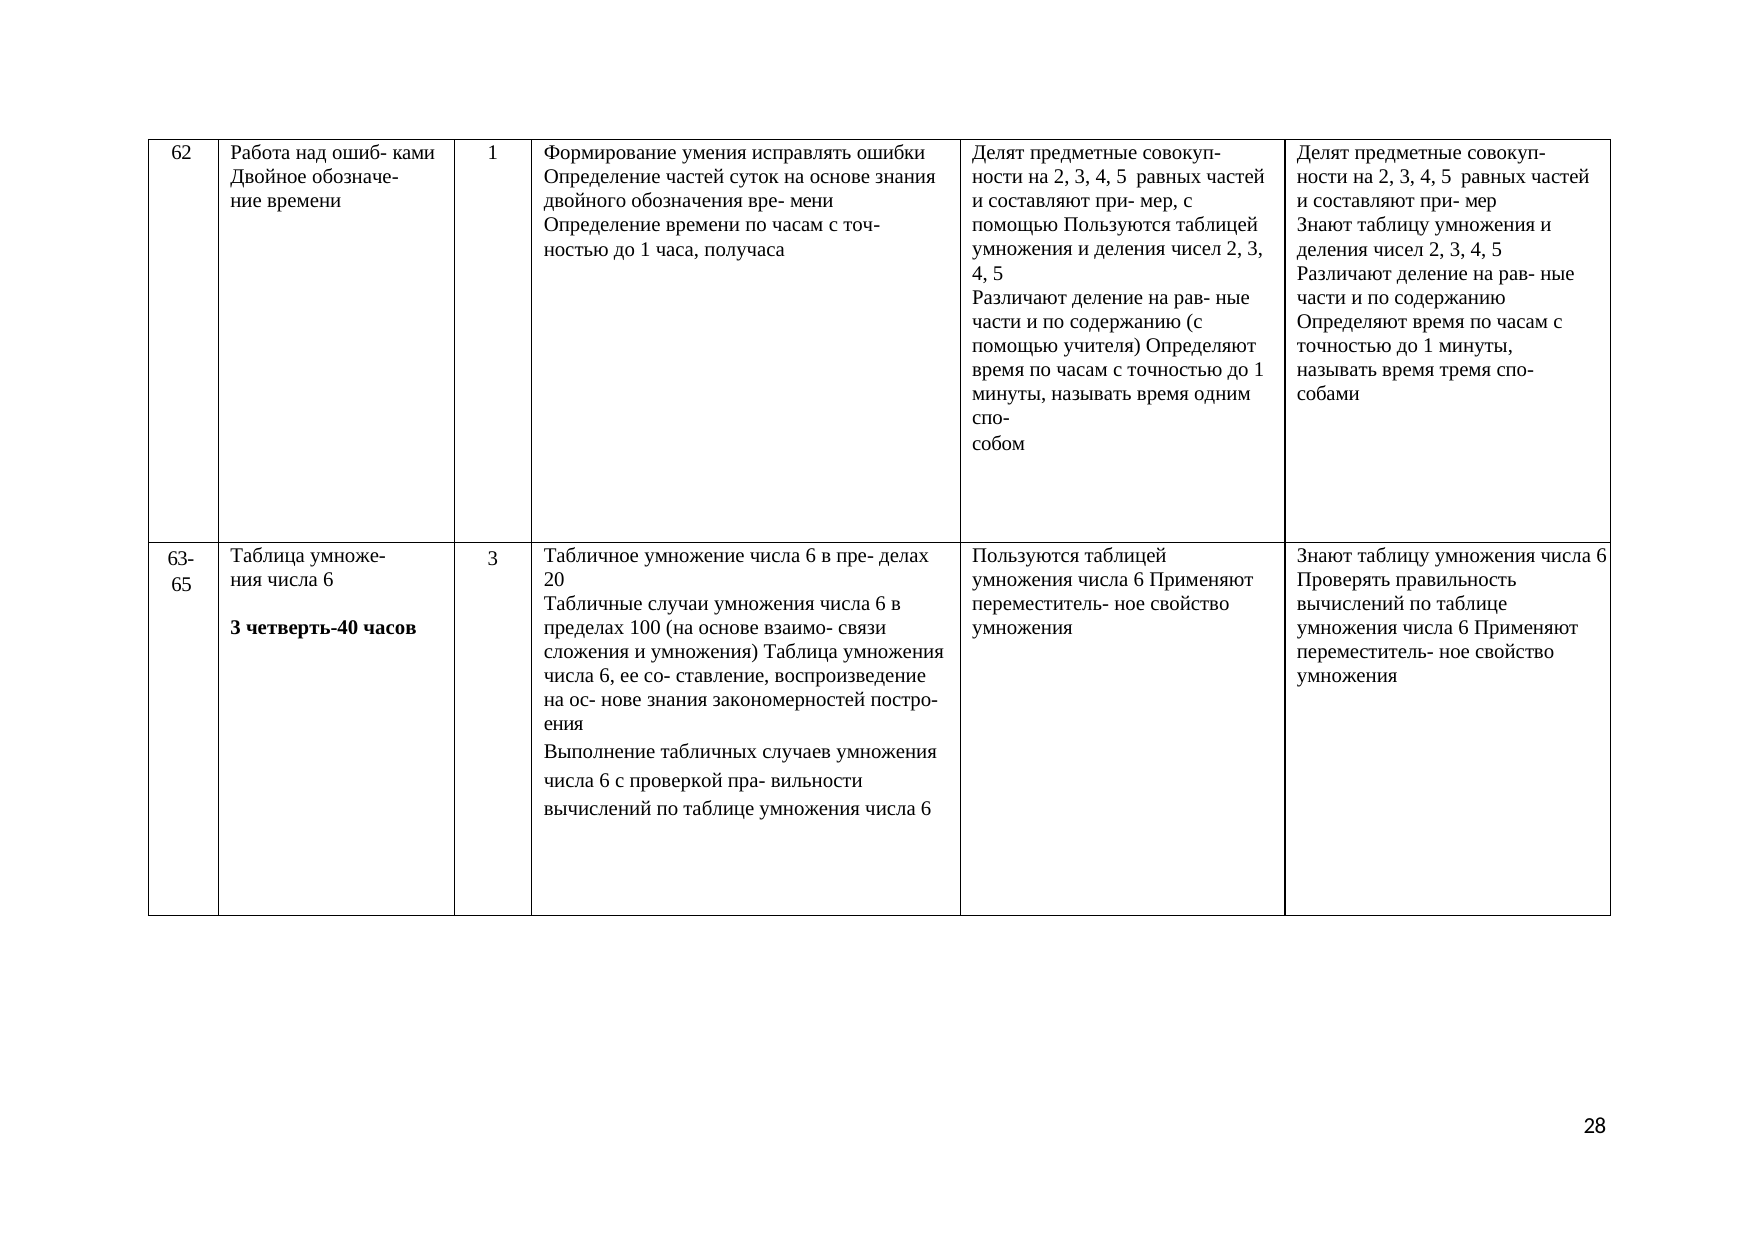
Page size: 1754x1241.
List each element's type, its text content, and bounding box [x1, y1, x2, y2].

table_header Работа над ошиб- ками Двойное обозначе- ние времени [219, 140, 454, 542]
table_cell Знают таблицу умножения числа 6 Проверять правильность вычислений по таблице умножения числа 6 Применяют переместитель- ное свойство умножения [1286, 543, 1610, 915]
table_cell 3 [455, 543, 531, 915]
table_cell 63- 65 [149, 543, 218, 915]
table_cell Табличное умножение числа 6 в пре- делах 20 Табличные случаи умножения числа 6 в пределах 100 (на основе взаимо- связи сложения и умножения) Таблица умножения числа 6, ее со- ставление, воспроизведение на ос- нове знания закономерностей постро- ения Выполнение табличных случаев умножения числа 6 с проверкой пра- вильности вычислений по таблице умножения числа 6 [532, 543, 960, 915]
table_cell Пользуются таблицей умножения числа 6 Применяют переместитель- ное свойство умножения [961, 543, 1284, 915]
table_header 62 [149, 140, 218, 542]
table_cell Таблица умноже- ния числа 6 3 четверть-40 часов [219, 543, 454, 915]
table_header 1 [455, 140, 531, 542]
table_header Делят предметные совокуп- ности на 2, 3, 4, 5 равных частей и составляют при- мер, с помощью Пользуются таблицей умножения и деления чисел 2, 3, 4, 5 Различают деление на рав- ные части и по содержанию (с помощью учителя) Определяют время по часам с точностью до 1 минуты, называть время одним спо- собом [961, 140, 1284, 542]
table_header Делят предметные совокуп- ности на 2, 3, 4, 5 равных частей и составляют при- мер Знают таблицу умножения и деления чисел 2, 3, 4, 5 Различают деление на рав- ные части и по содержанию Определяют время по часам с точностью до 1 минуты, называть время тремя спо- собами [1286, 140, 1610, 542]
table_header Формирование умения исправлять ошибки Определение частей суток на основе знания двойного обозначения вре- мени Определение времени по часам с точ- ностью до 1 часа, получаса [532, 140, 960, 542]
